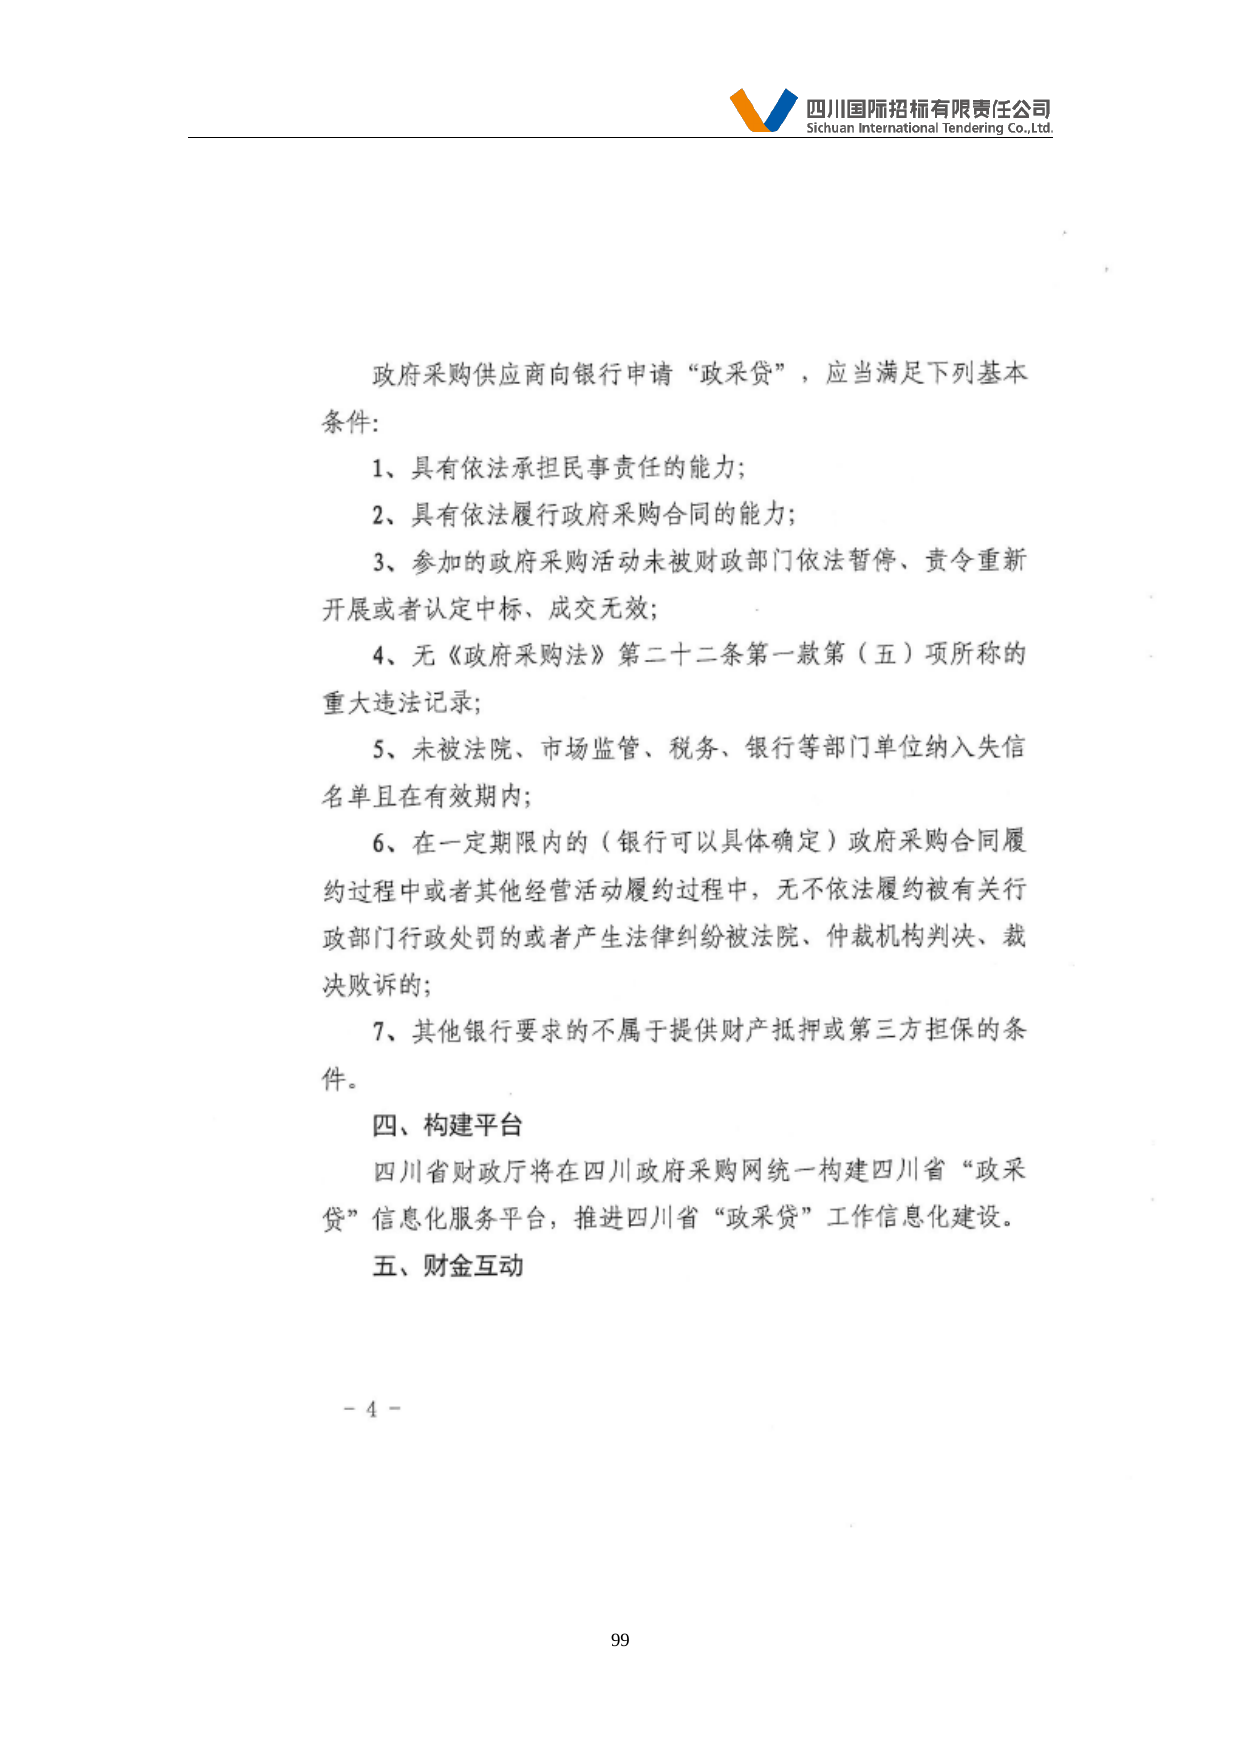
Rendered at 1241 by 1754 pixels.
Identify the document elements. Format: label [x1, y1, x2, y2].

picture [187, 166, 1163, 1529]
picture [729, 88, 1053, 135]
